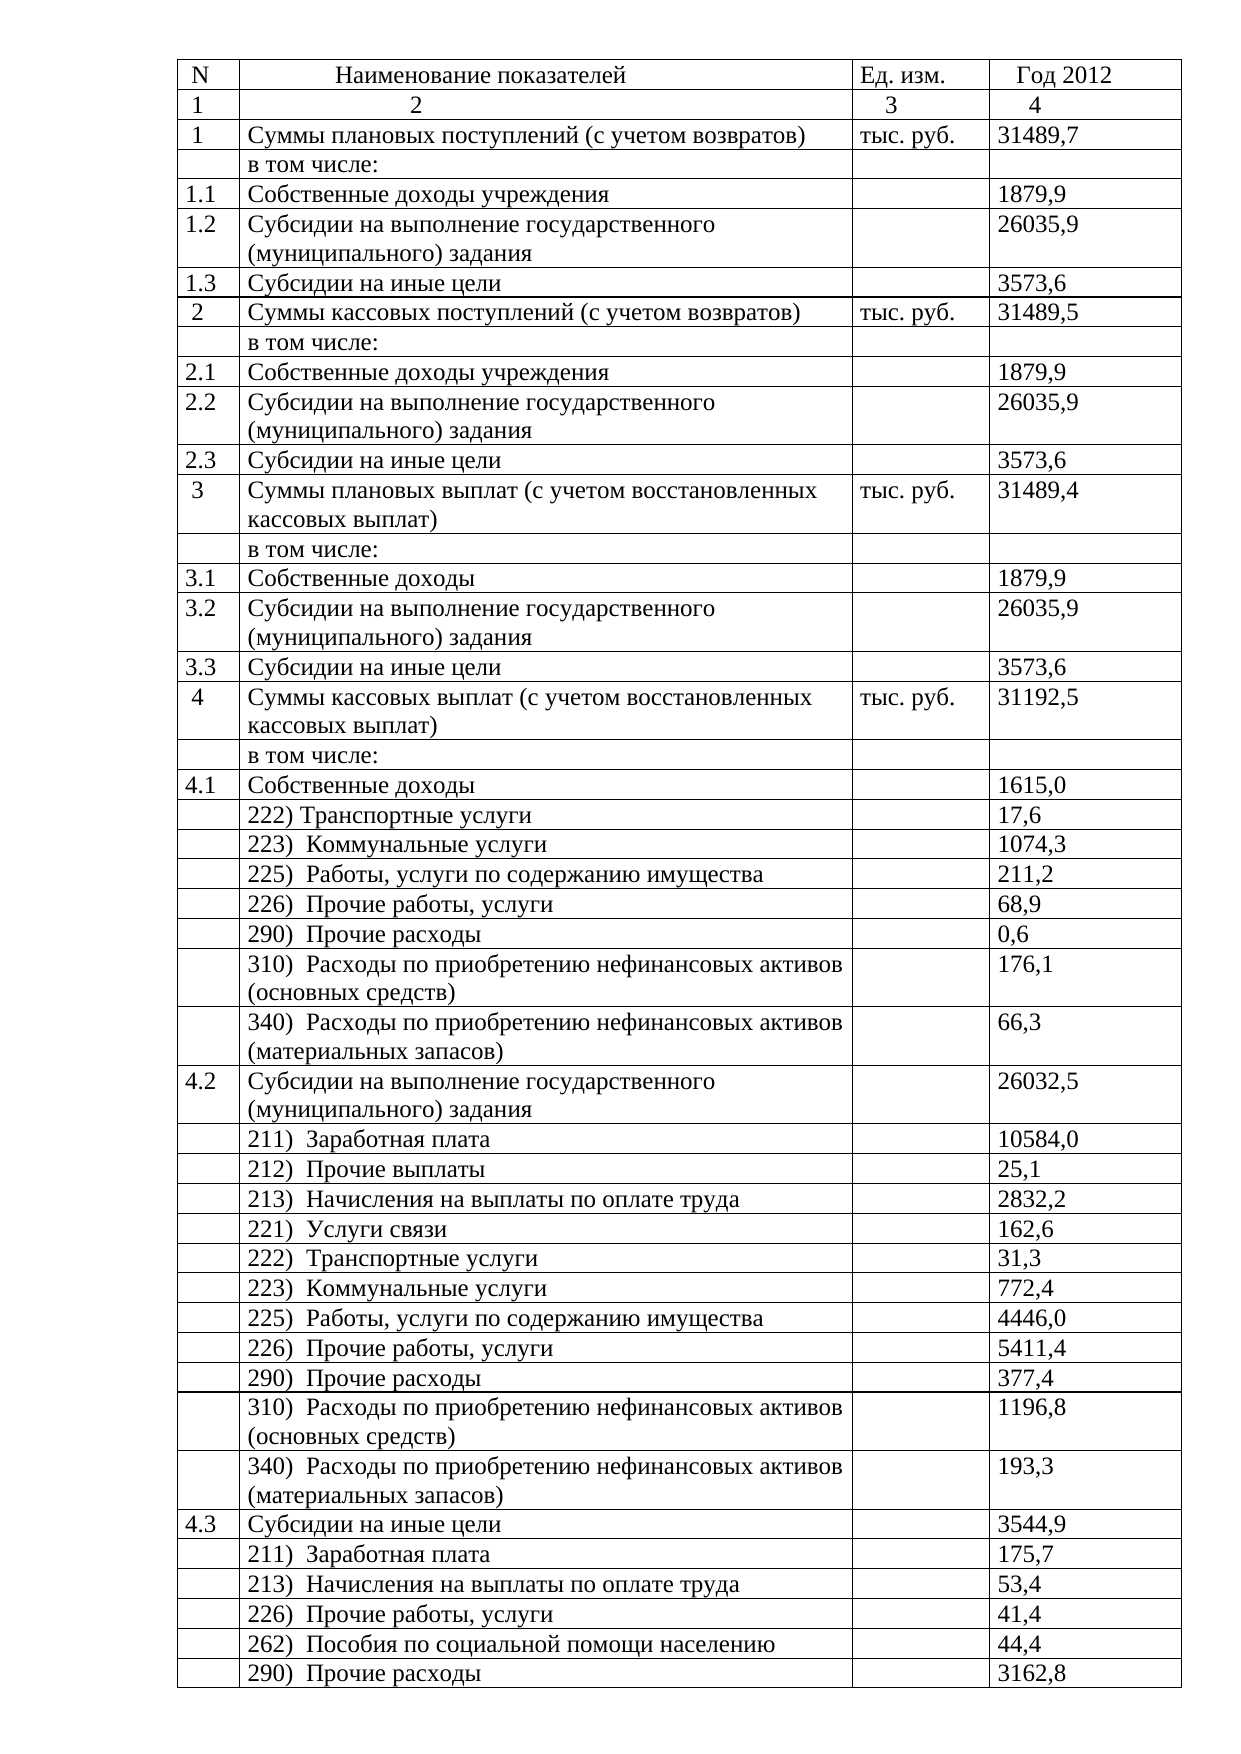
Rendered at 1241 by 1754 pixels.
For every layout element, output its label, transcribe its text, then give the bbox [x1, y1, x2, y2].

table_cell 290) Прочие расходы [240, 1659, 852, 1687]
table_cell [853, 1303, 989, 1332]
table_cell Субсидии на выполнение государственного (муниципального) задания [240, 593, 852, 651]
table_cell в том числе: [240, 740, 852, 769]
table_cell 222) Транспортные услуги [240, 800, 852, 828]
table_cell Собственные доходы учреждения [240, 179, 852, 208]
table_cell Субсидии на иные цели [240, 652, 852, 681]
table_cell [853, 534, 989, 562]
table_cell [853, 1539, 989, 1568]
table_cell Собственные доходы [240, 770, 852, 799]
table_cell [178, 1659, 239, 1687]
table_cell [853, 1273, 989, 1302]
table_cell Собственные доходы учреждения [240, 357, 852, 386]
table_cell 26035,9 [990, 209, 1181, 267]
table_cell [853, 593, 989, 651]
table_cell [853, 1214, 989, 1242]
table_cell 31489,7 [990, 120, 1181, 148]
table_cell 162,6 [990, 1214, 1181, 1242]
table_cell 1074,3 [990, 830, 1181, 858]
table_cell 3 [853, 90, 989, 119]
table_cell [178, 800, 239, 828]
table_cell 340) Расходы по приобретению нефинансовых активов (материальных запасов) [240, 1451, 852, 1508]
table_cell 225) Работы, услуги по содержанию имущества [240, 859, 852, 888]
table_cell Суммы плановых поступлений (с учетом возвратов) [240, 120, 852, 148]
table_cell [178, 1451, 239, 1508]
table_cell тыс. руб. [853, 120, 989, 148]
table_cell 3162,8 [990, 1659, 1181, 1687]
table_cell [853, 357, 989, 386]
table_cell [178, 949, 239, 1006]
table_cell тыс. руб. [853, 475, 989, 533]
table_cell 31489,4 [990, 475, 1181, 533]
table_header Наименование показателей [240, 60, 852, 89]
table_cell 213) Начисления на выплаты по оплате труда [240, 1569, 852, 1598]
table_cell 262) Пособия по социальной помощи населению [240, 1629, 852, 1657]
table_cell 68,9 [990, 889, 1181, 918]
table_cell [853, 327, 989, 356]
table_cell [990, 740, 1181, 769]
table_cell 221) Услуги связи [240, 1214, 852, 1242]
table_cell [853, 1393, 989, 1450]
table_cell 41,4 [990, 1599, 1181, 1628]
table_cell 3 [178, 475, 239, 533]
table_cell 4.1 [178, 770, 239, 799]
table_cell [853, 770, 989, 799]
table_cell 175,7 [990, 1539, 1181, 1568]
table_cell [178, 1244, 239, 1272]
table_cell 212) Прочие выплаты [240, 1154, 852, 1183]
table_cell 3.3 [178, 652, 239, 681]
table_cell [853, 919, 989, 948]
table_cell Суммы кассовых поступлений (с учетом возвратов) [240, 298, 852, 326]
table_cell 3.1 [178, 564, 239, 592]
table_cell 2.2 [178, 387, 239, 444]
table_cell 211) Заработная плата [240, 1539, 852, 1568]
table_cell 4.3 [178, 1510, 239, 1538]
table_cell 4.2 [178, 1066, 239, 1123]
table_cell 1 [178, 90, 239, 119]
table_cell 31,3 [990, 1244, 1181, 1272]
table_cell [853, 1510, 989, 1538]
table_cell [178, 1007, 239, 1065]
table_cell 2.1 [178, 357, 239, 386]
table_cell [853, 1599, 989, 1628]
table_cell [853, 445, 989, 474]
table_cell 2 [178, 298, 239, 326]
table_cell [853, 1451, 989, 1508]
table_cell [178, 1363, 239, 1391]
table_cell [853, 652, 989, 681]
table_cell [853, 150, 989, 178]
table_cell [853, 800, 989, 828]
table_cell [853, 564, 989, 592]
table_cell в том числе: [240, 534, 852, 562]
table_cell 3544,9 [990, 1510, 1181, 1538]
table_cell 4 [178, 682, 239, 739]
table_cell [853, 1363, 989, 1391]
table_cell 25,1 [990, 1154, 1181, 1183]
table_cell 225) Работы, услуги по содержанию имущества [240, 1303, 852, 1332]
table_cell Субсидии на иные цели [240, 445, 852, 474]
table_cell 223) Коммунальные услуги [240, 1273, 852, 1302]
table_cell [853, 1629, 989, 1657]
table_cell 290) Прочие расходы [240, 919, 852, 948]
table_cell Субсидии на иные цели [240, 268, 852, 296]
table_cell [178, 1539, 239, 1568]
table_cell 290) Прочие расходы [240, 1363, 852, 1391]
table_cell 3.2 [178, 593, 239, 651]
table_cell Собственные доходы [240, 564, 852, 592]
table_cell тыс. руб. [853, 682, 989, 739]
table_cell 226) Прочие работы, услуги [240, 1333, 852, 1362]
table_cell 1879,9 [990, 564, 1181, 592]
table_header N [178, 60, 239, 89]
table_cell [178, 1214, 239, 1242]
table_cell 5411,4 [990, 1333, 1181, 1362]
table_cell 2832,2 [990, 1184, 1181, 1213]
table_cell [853, 889, 989, 918]
table_cell [178, 150, 239, 178]
table_cell 213) Начисления на выплаты по оплате труда [240, 1184, 852, 1213]
table_cell 44,4 [990, 1629, 1181, 1657]
table_cell 310) Расходы по приобретению нефинансовых активов (основных средств) [240, 1393, 852, 1450]
table_cell в том числе: [240, 150, 852, 178]
table_cell Субсидии на выполнение государственного (муниципального) задания [240, 209, 852, 267]
table_cell [178, 1184, 239, 1213]
table_cell [178, 327, 239, 356]
table_cell 211) Заработная плата [240, 1124, 852, 1153]
table_cell [178, 919, 239, 948]
table_cell Субсидии на иные цели [240, 1510, 852, 1538]
table_cell [853, 830, 989, 858]
table_cell 4446,0 [990, 1303, 1181, 1332]
table_cell 10584,0 [990, 1124, 1181, 1153]
table_cell 1.2 [178, 209, 239, 267]
table_cell Суммы кассовых выплат (с учетом восстановленных кассовых выплат) [240, 682, 852, 739]
table_cell тыс. руб. [853, 298, 989, 326]
table_cell 1879,9 [990, 357, 1181, 386]
table_cell [853, 1184, 989, 1213]
table_cell 2 [240, 90, 852, 119]
table_cell 31192,5 [990, 682, 1181, 739]
table_cell 26035,9 [990, 387, 1181, 444]
table_cell [853, 859, 989, 888]
table_cell 66,3 [990, 1007, 1181, 1065]
table_cell 17,6 [990, 800, 1181, 828]
table_cell 3573,6 [990, 652, 1181, 681]
table_header Год 2012 [990, 60, 1181, 89]
table_cell Суммы плановых выплат (с учетом восстановленных кассовых выплат) [240, 475, 852, 533]
table_cell [853, 1244, 989, 1272]
table_cell 31489,5 [990, 298, 1181, 326]
table_cell 211,2 [990, 859, 1181, 888]
table_cell 226) Прочие работы, услуги [240, 889, 852, 918]
table_cell [178, 1273, 239, 1302]
table_cell [178, 1124, 239, 1153]
table_cell 310) Расходы по приобретению нефинансовых активов (основных средств) [240, 949, 852, 1006]
table_cell [178, 1303, 239, 1332]
table_cell [178, 1629, 239, 1657]
table_cell [853, 1066, 989, 1123]
table_cell 4 [990, 90, 1181, 119]
table_cell 3573,6 [990, 268, 1181, 296]
table_cell [178, 1599, 239, 1628]
table_cell 53,4 [990, 1569, 1181, 1598]
table_cell 1879,9 [990, 179, 1181, 208]
table_cell [853, 268, 989, 296]
table_cell 1.3 [178, 268, 239, 296]
table_cell 1 [178, 120, 239, 148]
table_cell 26032,5 [990, 1066, 1181, 1123]
table_cell 2.3 [178, 445, 239, 474]
table_cell 226) Прочие работы, услуги [240, 1599, 852, 1628]
table_cell 1.1 [178, 179, 239, 208]
table_cell [990, 327, 1181, 356]
table_cell [178, 859, 239, 888]
table_cell [853, 740, 989, 769]
table_cell [178, 1393, 239, 1450]
table_cell 772,4 [990, 1273, 1181, 1302]
table_cell [178, 534, 239, 562]
table_cell 340) Расходы по приобретению нефинансовых активов (материальных запасов) [240, 1007, 852, 1065]
table_cell в том числе: [240, 327, 852, 356]
table_cell [853, 1569, 989, 1598]
table_cell 377,4 [990, 1363, 1181, 1391]
table_cell [178, 1569, 239, 1598]
table_cell 0,6 [990, 919, 1181, 948]
table_cell [178, 1333, 239, 1362]
table_cell [853, 179, 989, 208]
table_cell [178, 889, 239, 918]
table_cell 3573,6 [990, 445, 1181, 474]
table_cell 222) Транспортные услуги [240, 1244, 852, 1272]
table_cell 223) Коммунальные услуги [240, 830, 852, 858]
table_cell 1615,0 [990, 770, 1181, 799]
table_cell Субсидии на выполнение государственного (муниципального) задания [240, 387, 852, 444]
table_cell [178, 830, 239, 858]
table_cell [853, 387, 989, 444]
table_cell [853, 1154, 989, 1183]
table_cell 26035,9 [990, 593, 1181, 651]
table_cell [853, 1124, 989, 1153]
table_cell [853, 209, 989, 267]
table_cell 193,3 [990, 1451, 1181, 1508]
table_cell 176,1 [990, 949, 1181, 1006]
table_cell [853, 1659, 989, 1687]
table_cell 1196,8 [990, 1393, 1181, 1450]
table_cell [853, 1333, 989, 1362]
table_cell [178, 1154, 239, 1183]
table_cell [990, 150, 1181, 178]
table_cell [853, 1007, 989, 1065]
table_cell [853, 949, 989, 1006]
table_cell [178, 740, 239, 769]
table_cell [990, 534, 1181, 562]
table_header Ед. изм. [853, 60, 989, 89]
table_cell Субсидии на выполнение государственного (муниципального) задания [240, 1066, 852, 1123]
